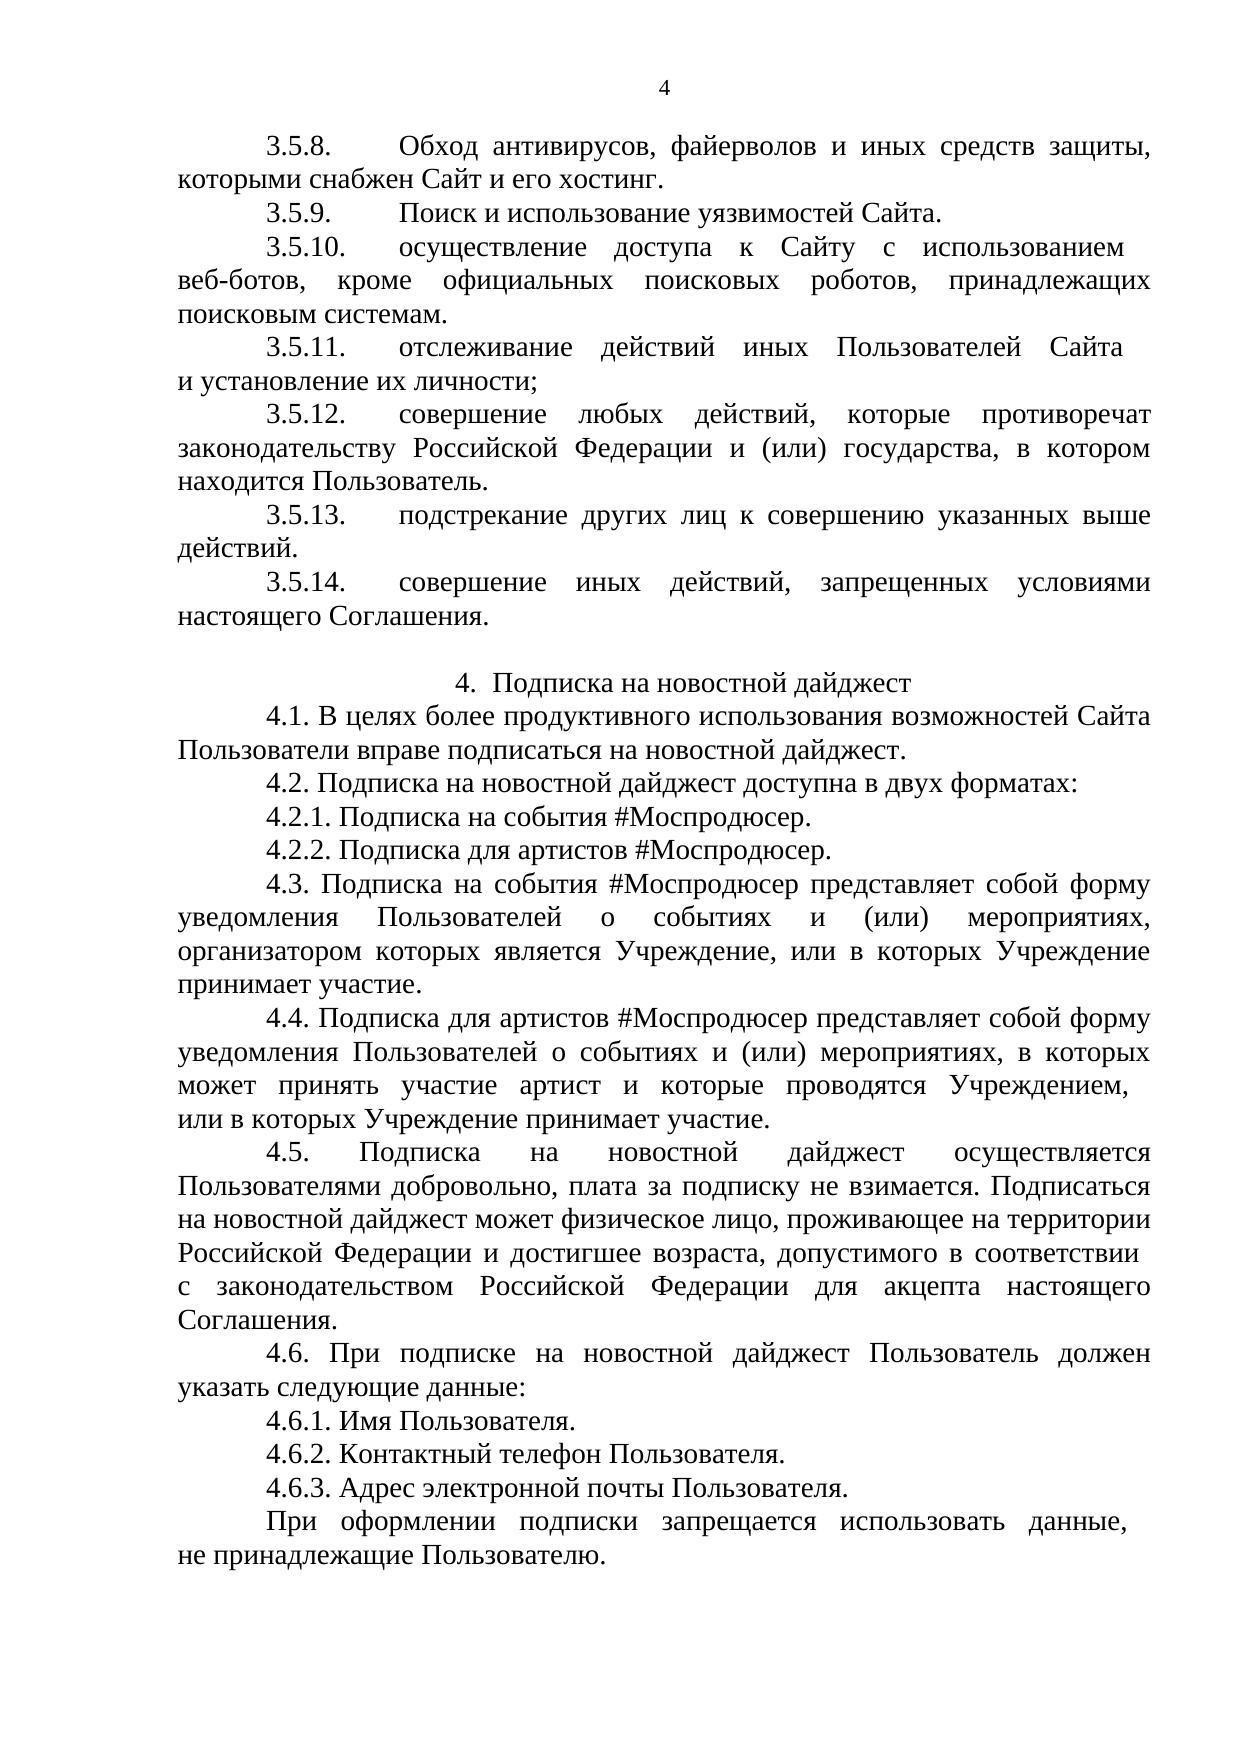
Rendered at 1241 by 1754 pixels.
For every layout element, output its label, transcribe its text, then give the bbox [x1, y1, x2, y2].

text 4.6.3. Адрес электронной почты Пользователя. [177, 1470, 1152, 1503]
text 4.6.2. Контактный телефон Пользователя. [177, 1436, 1152, 1470]
text 4.6. При подписке на новостной дайджест Пользователь должен указать следующие данные: [177, 1336, 1152, 1403]
text 4.6.1. Имя Пользователя. [177, 1403, 1152, 1436]
list совершение иных действий, запрещенных условиями настоящего Соглашения. [177, 564, 1152, 631]
list отслеживание действий иных Пользователей Сайта и установление их личности; [177, 329, 1152, 396]
list Поиск и использование уязвимостей Сайта. [177, 195, 1152, 229]
text 4.3. Подписка на события #Моспродюсер представляет собой форму уведомления Пользователей о событиях и (или) мероприятиях, организатором которых является Учреждение, или в которых Учреждение принимает участие. [177, 866, 1152, 1000]
list Подписка на новостной дайджест [214, 665, 1152, 698]
list подстрекание других лиц к совершению указанных выше действий. [177, 497, 1152, 564]
text 4.2.1. Подписка на события #Моспродюсер. [177, 799, 1152, 832]
text 4.4. Подписка для артистов #Моспродюсер представляет собой форму уведомления Пользователей о событиях и (или) мероприятиях, в которых может принять участие артист и которые проводятся Учреждением, или в которых Учреждение принимает участие. [177, 1000, 1152, 1134]
list Обход антивирусов, файерволов и иных средств защиты, которыми снабжен Сайт и его хостинг. [177, 128, 1152, 195]
text При оформлении подписки запрещается использовать данные, не принадлежащие Пользователю. [177, 1503, 1152, 1570]
text 4.2. Подписка на новостной дайджест доступна в двух форматах: [177, 765, 1152, 799]
text 4.5. Подписка на новостной дайджест осуществляется Пользователями добровольно, плата за подписку не взимается. Подписаться на новостной дайджест может физическое лицо, проживающее на территории Российской Федерации и достигшее возраста, допустимого в соответствии с законодательством Российской Федерации для акцепта настоящего Соглашения. [177, 1134, 1152, 1336]
list совершение любых действий, которые противоречат законодательству Российской Федерации и (или) государства, в котором находится Пользователь. [177, 396, 1152, 497]
text 4.2.2. Подписка для артистов #Моспродюсер. [177, 832, 1152, 866]
list осуществление доступа к Сайту с использованием веб-ботов, кроме официальных поисковых роботов, принадлежащих поисковым системам. [177, 229, 1152, 329]
text 4.1. В целях более продуктивного использования возможностей Сайта Пользователи вправе подписаться на новостной дайджест. [177, 698, 1152, 765]
